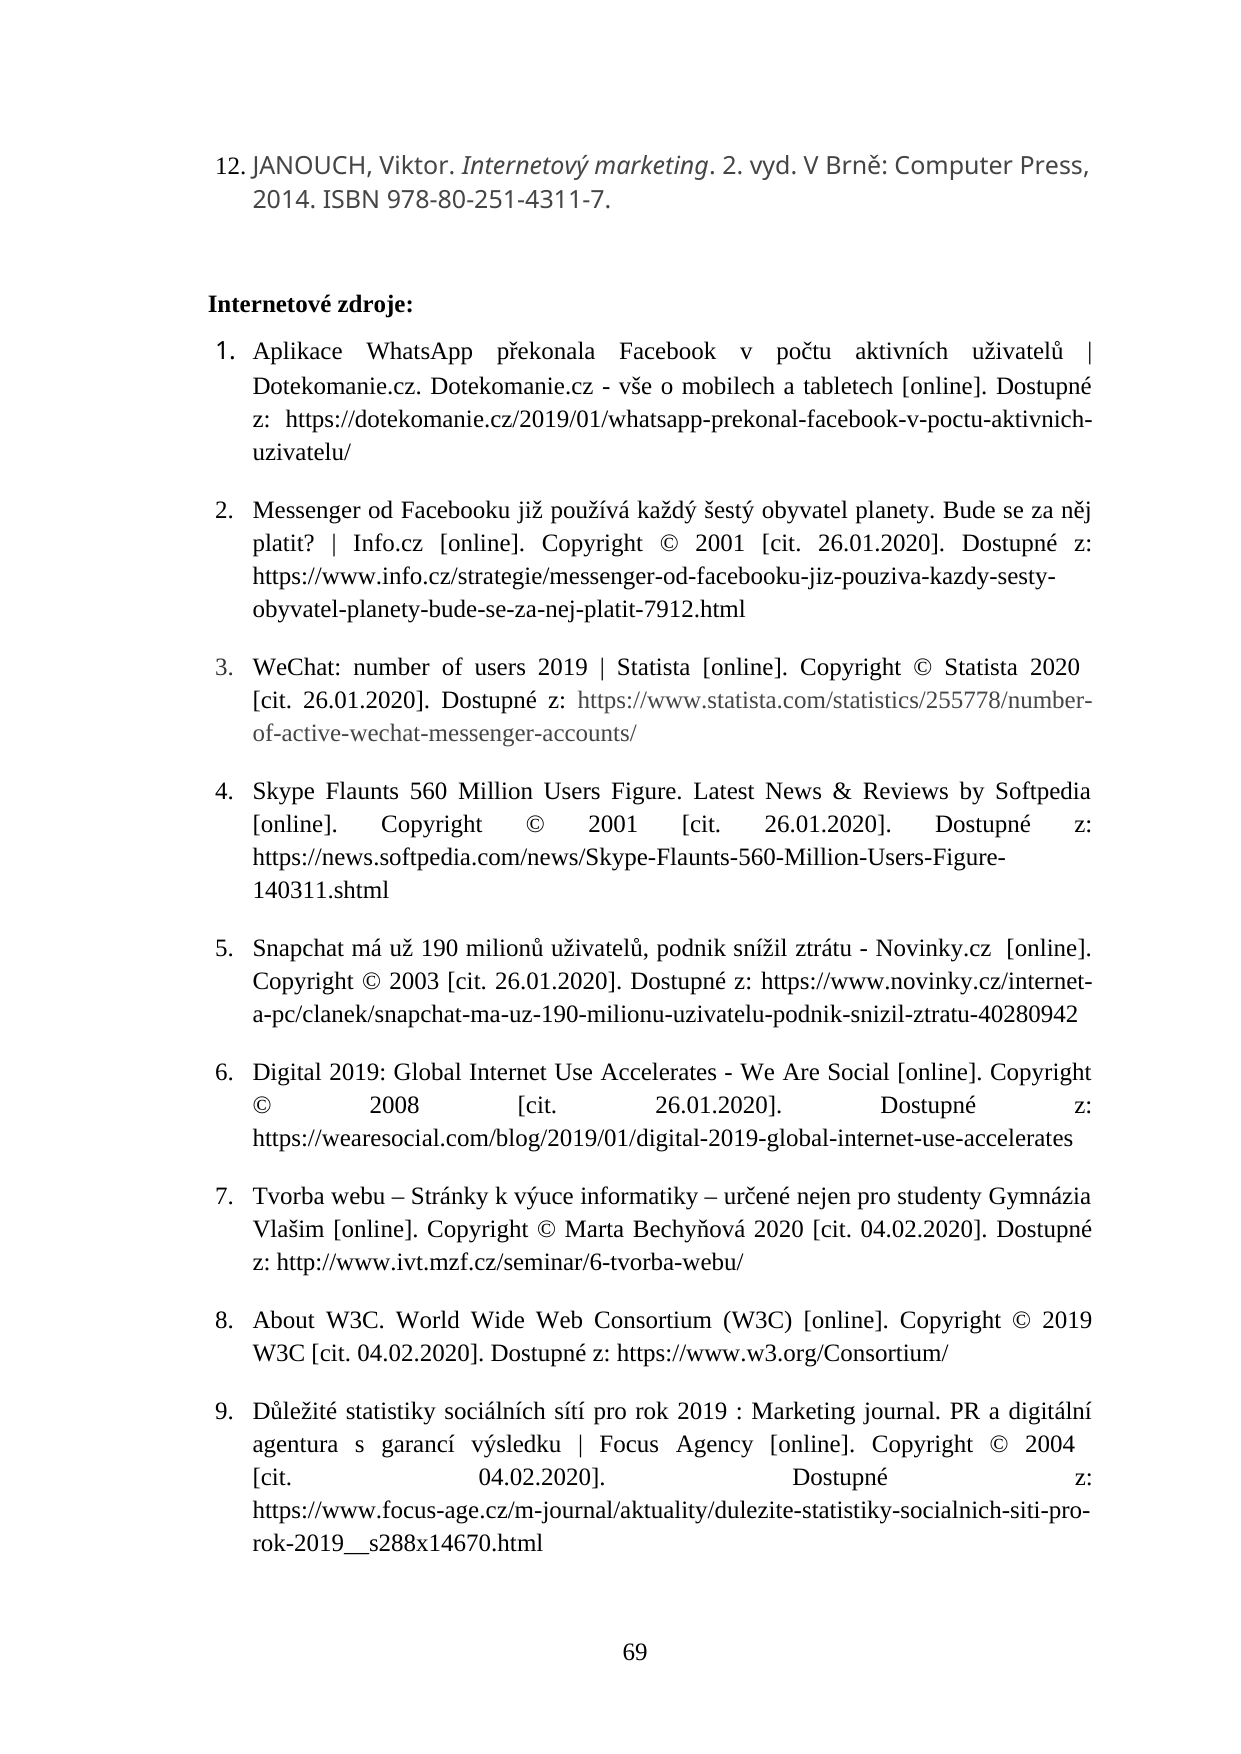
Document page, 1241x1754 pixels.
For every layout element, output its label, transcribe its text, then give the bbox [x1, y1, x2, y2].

list About W3C. World Wide Web Consortium (W3C) [online]. Copyright © 2019 W3C [cit. 04.02.2020]. Dostupné z: https://www.w3.org/Consortium/ [215, 1305, 1093, 1367]
list WeChat: number of users 2019 | Statista [online]. Copyright © Statista 2020 [cit. 26.01.2020]. Dostupné z: https://www.statista.com/statistics/255778/number-of-active-wechat-messenger-accounts/ [215, 652, 1093, 747]
list Tvorba webu – Stránky k výuce informatiky – určené nejen pro studenty Gymnázia Vlašim [online]. Copyright © Marta Bechyňová 2020 [cit. 04.02.2020]. Dostupné z: http://www.ivt.mzf.cz/seminar/6-tvorba-webu/ [215, 1181, 1093, 1276]
list Messenger od Facebooku již používá každý šestý obyvatel planety. Bude se za něj platit? | Info.cz [online]. Copyright © 2001 [cit. 26.01.2020]. Dostupné z: https://www.info.cz/strategie/messenger-od-facebooku-jiz-pouziva-kazdy-sesty-obyvatel-planety-bude-se-za-nej-platit-7912.html [215, 495, 1093, 623]
list Důležité statistiky sociálních sítí pro rok 2019 : Marketing journal. PR a digitální agentura s garancí výsledku | Focus Agency [online]. Copyright © 2004 [cit. 04.02.2020]. Dostupné z: https://www.focus-age.cz/m-journal/aktuality/dulezite-statistiky-socialnich-siti-pro-rok-2019__s288x14670.html [215, 1396, 1093, 1557]
list Aplikace WhatsApp překonala Facebook v počtu aktivních uživatelů | Dotekomanie.cz. Dotekomanie.cz - vše o mobilech a tabletech [online]. Dostupné z: https://dotekomanie.cz/2019/01/whatsapp-prekonal-facebook-v-poctu-aktivnich-uzivatelu/ [215, 332, 1093, 466]
list Digital 2019: Global Internet Use Accelerates - We Are Social [online]. Copyright © 2008 [cit. 26.01.2020]. Dostupné z: https://wearesocial.com/blog/2019/01/digital-2019-global-internet-use-accelerates [215, 1057, 1093, 1152]
list JANOUCH, Viktor. Internetový marketing. 2. vyd. V Brně: Computer Press, 2014. ISBN 978-80-251-4311-7. [462, 148, 1093, 216]
list Snapchat má už 190 milionů uživatelů, podnik snížil ztrátu - Novinky.cz [online]. Copyright © 2003 [cit. 26.01.2020]. Dostupné z: https://www.novinky.cz/internet-a-pc/clanek/snapchat-ma-uz-190-milionu-uzivatelu-podnik-snizil-ztratu-40280942 [215, 933, 1093, 1028]
subtitle Internetové zdroje: [208, 289, 1093, 318]
list Skype Flaunts 560 Million Users Figure. Latest News & Reviews by Softpedia [online]. Copyright © 2001 [cit. 26.01.2020]. Dostupné z: https://news.softpedia.com/news/Skype-Flaunts-560-Million-Users-Figure-140311.shtml [215, 776, 1093, 904]
